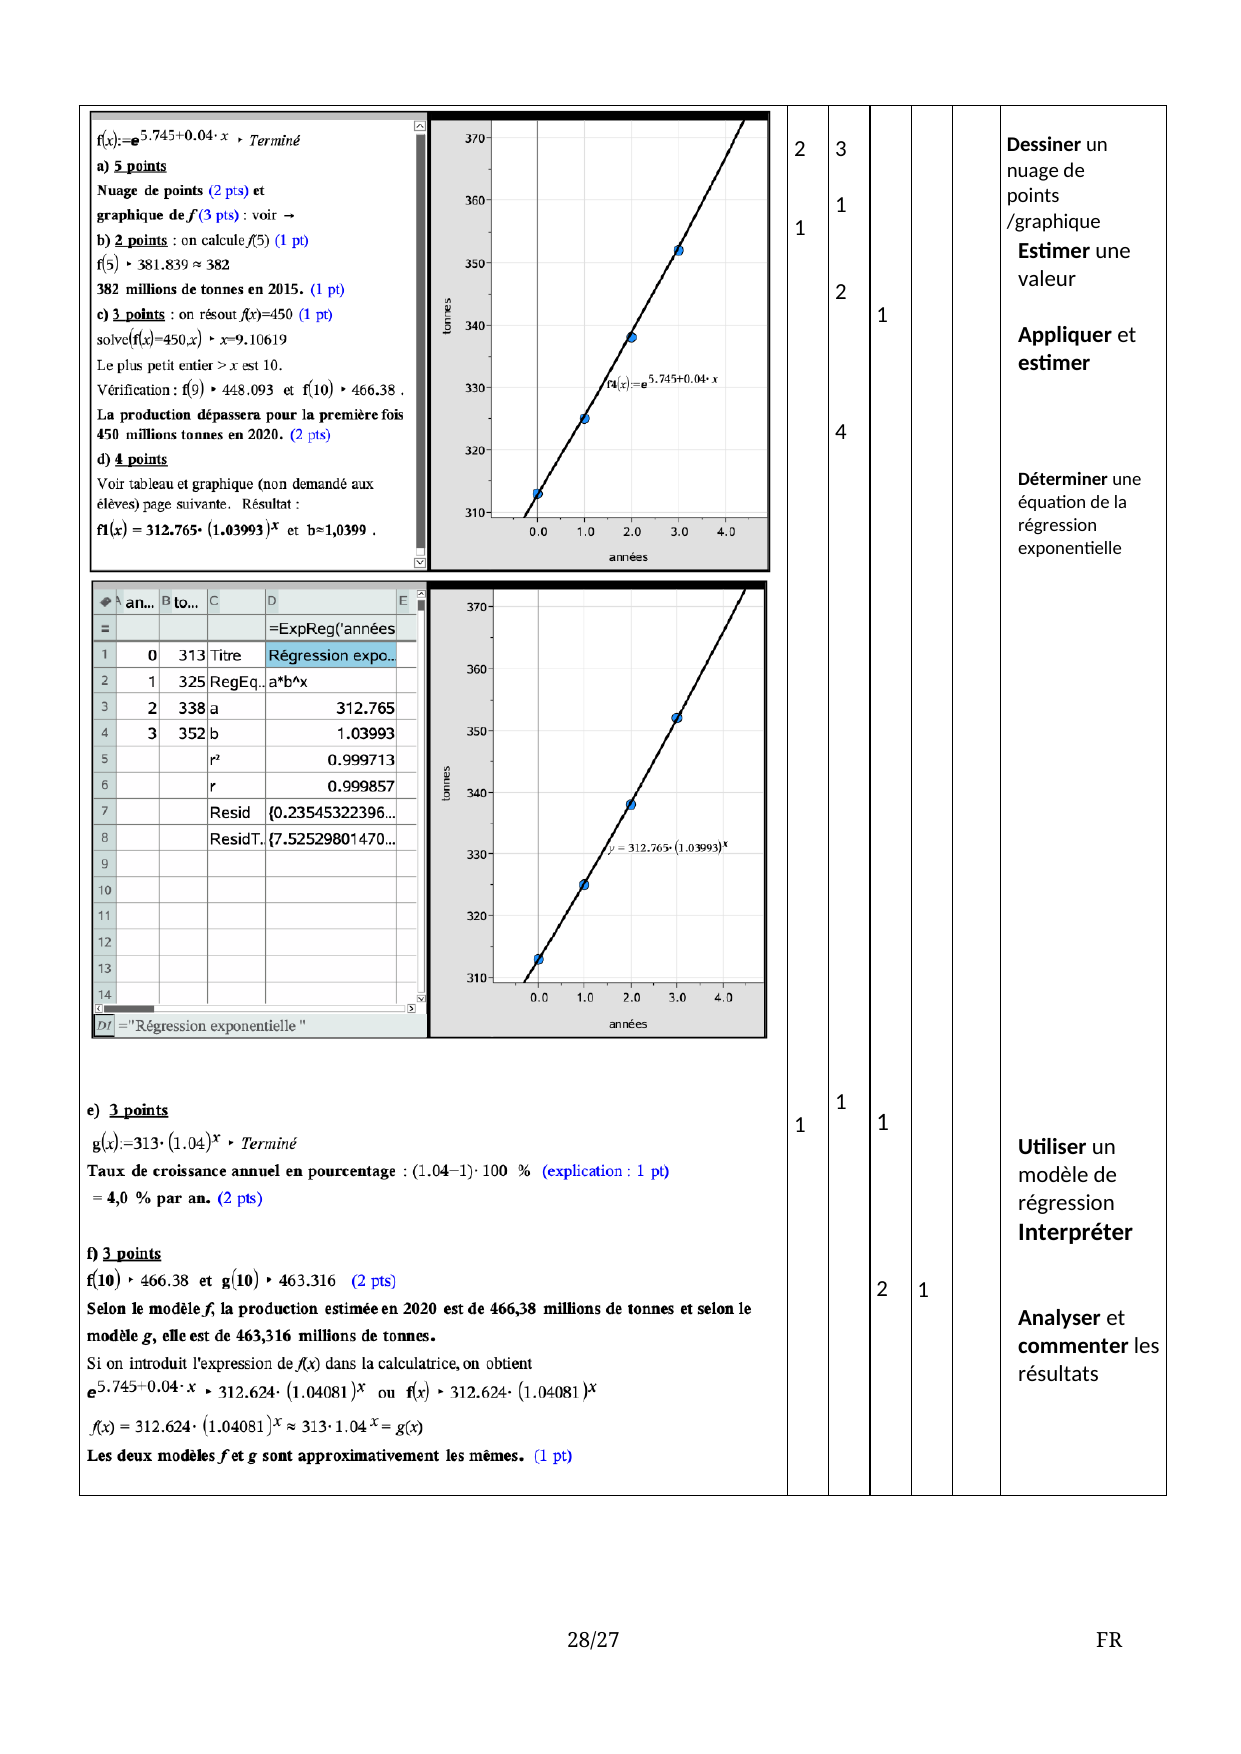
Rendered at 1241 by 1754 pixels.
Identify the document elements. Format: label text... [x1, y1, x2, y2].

table_header 2 1 1 [788, 106, 828, 1494]
table_header 3 1 2 4 1 [829, 106, 869, 1494]
table_header 1 1 2 [871, 106, 911, 1494]
picture [85, 1097, 777, 1467]
table_header [80, 106, 787, 1494]
table_header [953, 106, 1000, 1494]
table_header 1 [912, 106, 952, 1494]
picture [85, 106, 777, 1042]
table_header Dessiner un nuage de points /graphique [1001, 106, 1166, 1494]
